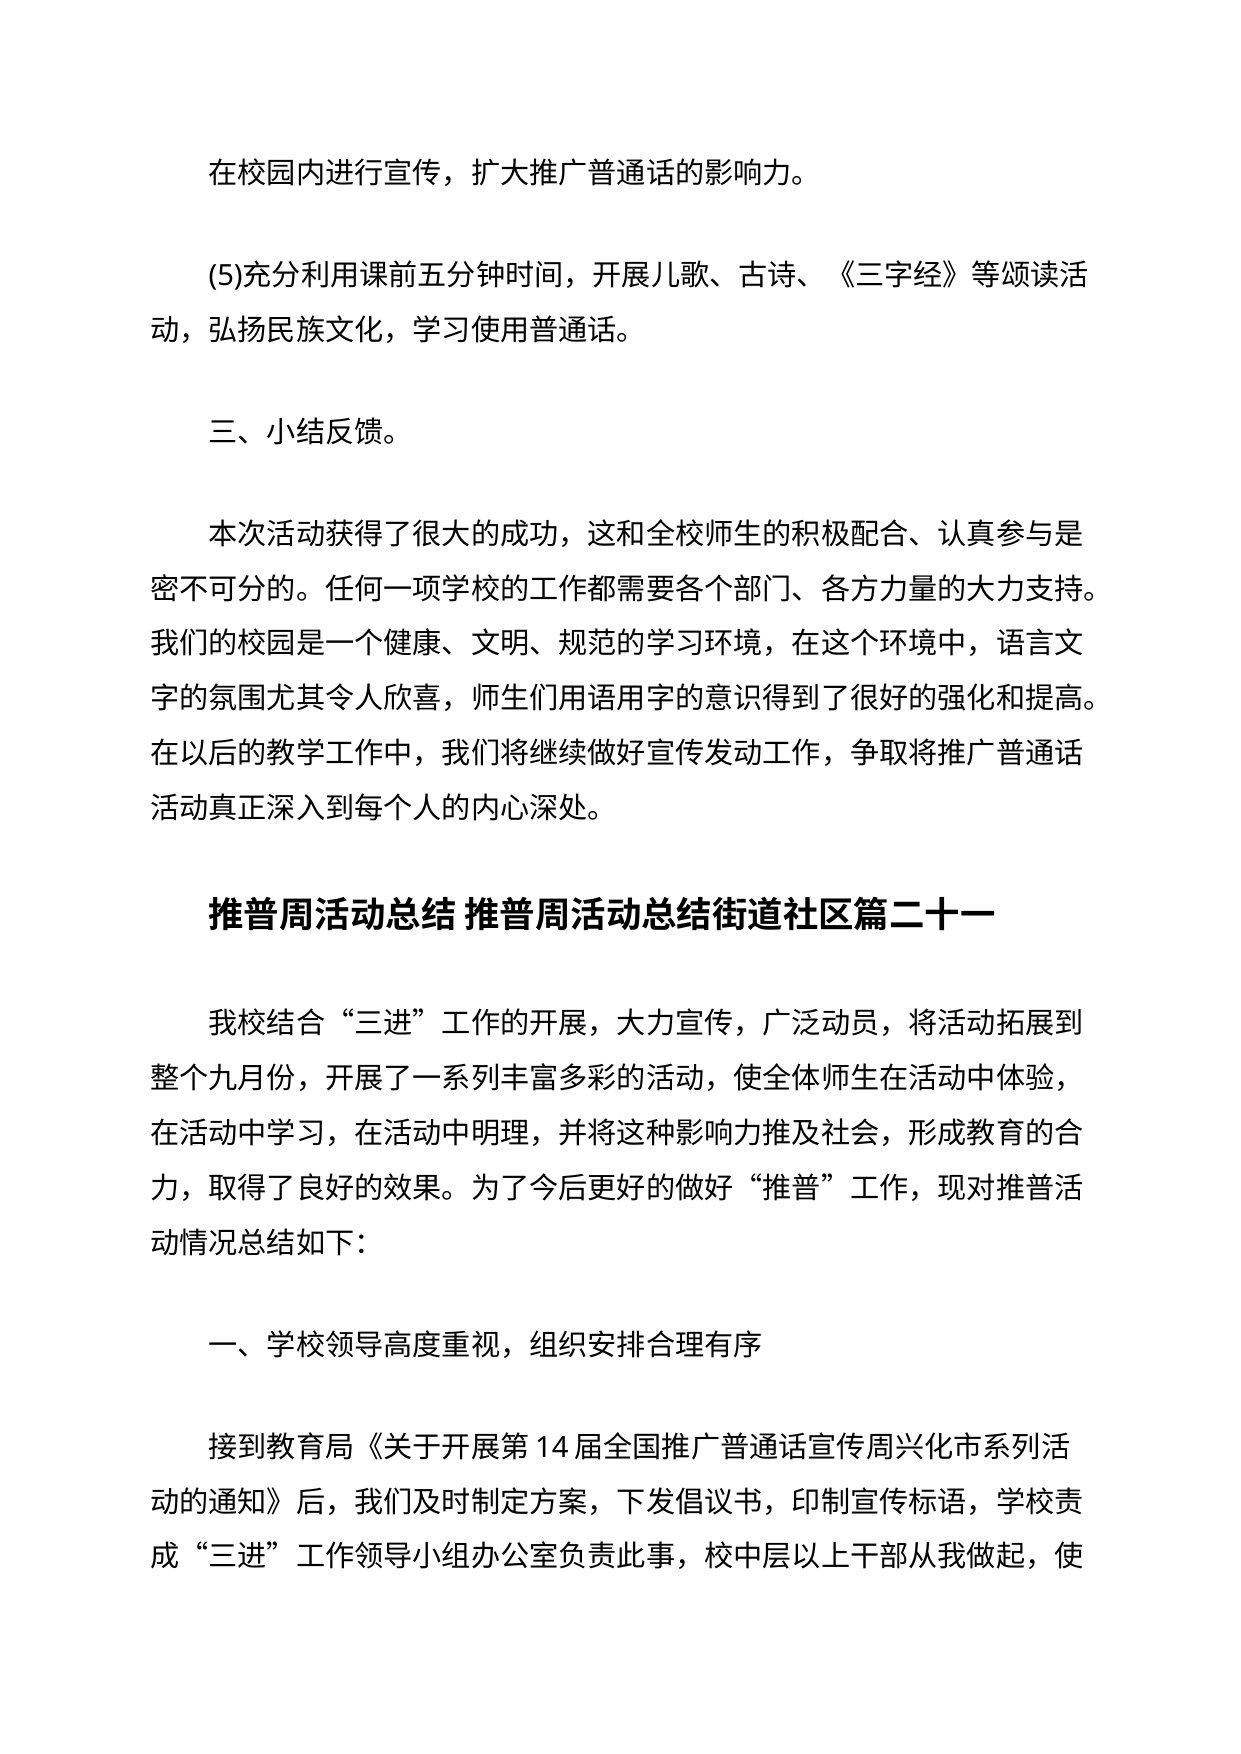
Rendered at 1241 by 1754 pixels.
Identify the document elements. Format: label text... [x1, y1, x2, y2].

text 在校园内进行宣传，扩大推广普通话的影响力。 [150, 150, 1090, 192]
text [150, 1423, 1090, 1575]
text 一、学校领导高度重视，组织安排合理有序 [150, 1321, 1090, 1364]
text 我校结合“三进”工作的开展，大力宣传，广泛动员，将活动拓展到整个九月份，开展了一系列丰富多彩的活动，使全体师生在活动中体验，在活动中学习，在活动中明理，并将这种影响力推及社会，形成教育的合力，取得了良好的效果。为了今后更好的做好“推普”工作，现对推普活动情况总结如下： [150, 1000, 1090, 1262]
text 三、小结反馈。 [150, 408, 1090, 451]
text (5)充分利用课前五分钟时间，开展儿歌、古诗、《三字经》等颂读活动，弘扬民族文化，学习使用普通话。 [150, 252, 1090, 349]
text 推普周活动总结 推普周活动总结街道社区篇二十一 [150, 887, 1090, 938]
text 本次活动获得了很大的成功，这和全校师生的积极配合、认真参与是密不可分的。任何一项学校的工作都需要各个部门、各方力量的大力支持。我们的校园是一个健康、文明、规范的学习环境，在这个环境中，语言文字的氛围尤其令人欣喜，师生们用语用字的意识得到了很好的强化和提高。在以后的教学工作中，我们将继续做好宣传发动工作，争取将推广普通话活动真正深入到每个人的内心深处。 [150, 510, 1090, 827]
